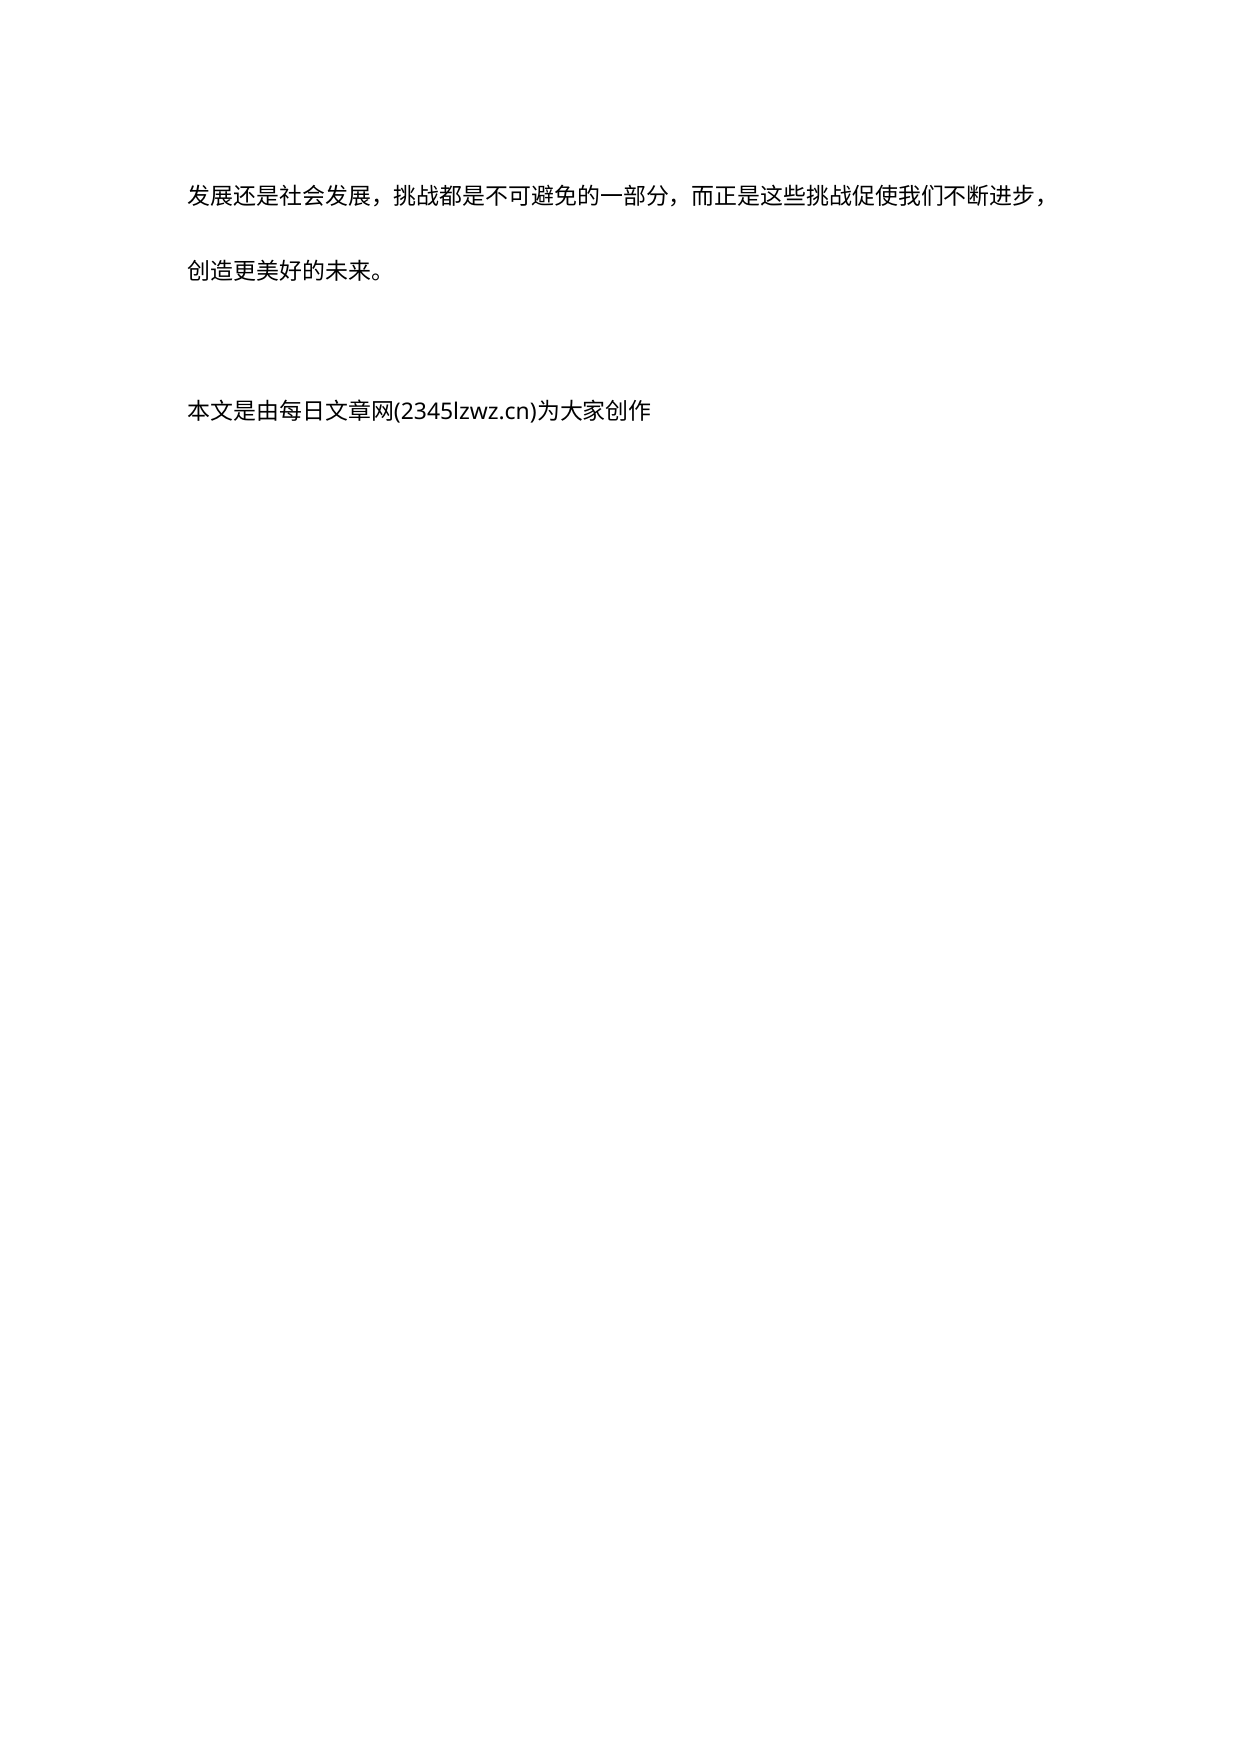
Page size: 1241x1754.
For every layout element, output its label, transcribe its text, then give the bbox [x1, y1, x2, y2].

text 本文是由每日文章网(2345lzwz.cn)为大家创作 [187, 377, 1053, 442]
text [187, 162, 1053, 302]
